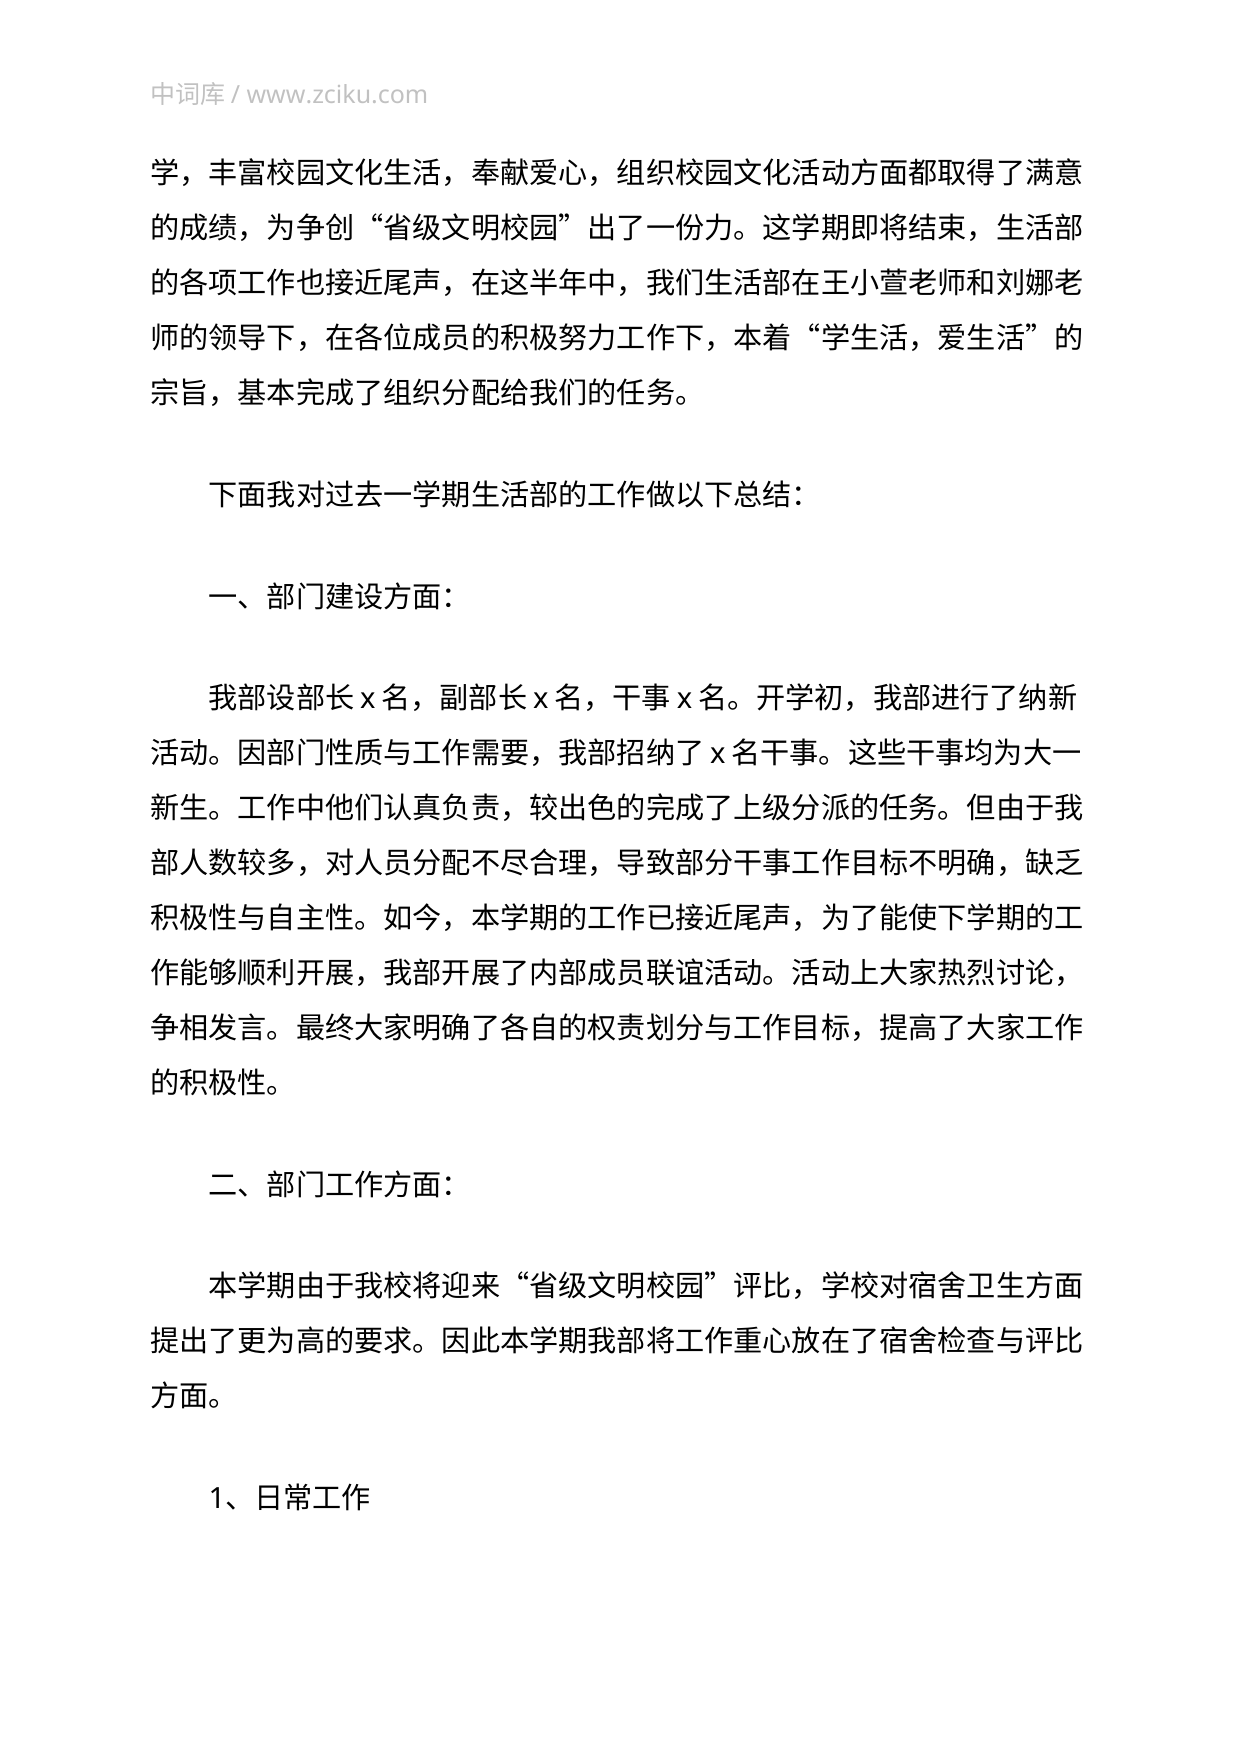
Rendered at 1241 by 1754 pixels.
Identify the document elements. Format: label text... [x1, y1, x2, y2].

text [150, 150, 1090, 412]
text 我部设部长x名，副部长x名，干事x名。开学初，我部进行了纳新活动。因部门性质与工作需要，我部招纳了x名干事。这些干事均为大一新生。工作中他们认真负责，较出色的完成了上级分派的任务。但由于我部人数较多，对人员分配不尽合理，导致部分干事工作目标不明确，缺乏积极性与自主性。如今，本学期的工作已接近尾声，为了能使下学期的工作能够顺利开展，我部开展了内部成员联谊活动。活动上大家热烈讨论，争相发言。最终大家明确了各自的权责划分与工作目标，提高了大家工作的积极性。 [150, 675, 1090, 1102]
text 下面我对过去一学期生活部的工作做以下总结： [150, 471, 1090, 514]
text 二、部门工作方面： [150, 1161, 1090, 1203]
text 1、日常工作 [150, 1474, 1090, 1517]
text 一、部门建设方面： [150, 573, 1090, 615]
text 本学期由于我校将迎来“省级文明校园”评比，学校对宿舍卫生方面提出了更为高的要求。因此本学期我部将工作重心放在了宿舍检查与评比方面。 [150, 1263, 1090, 1415]
